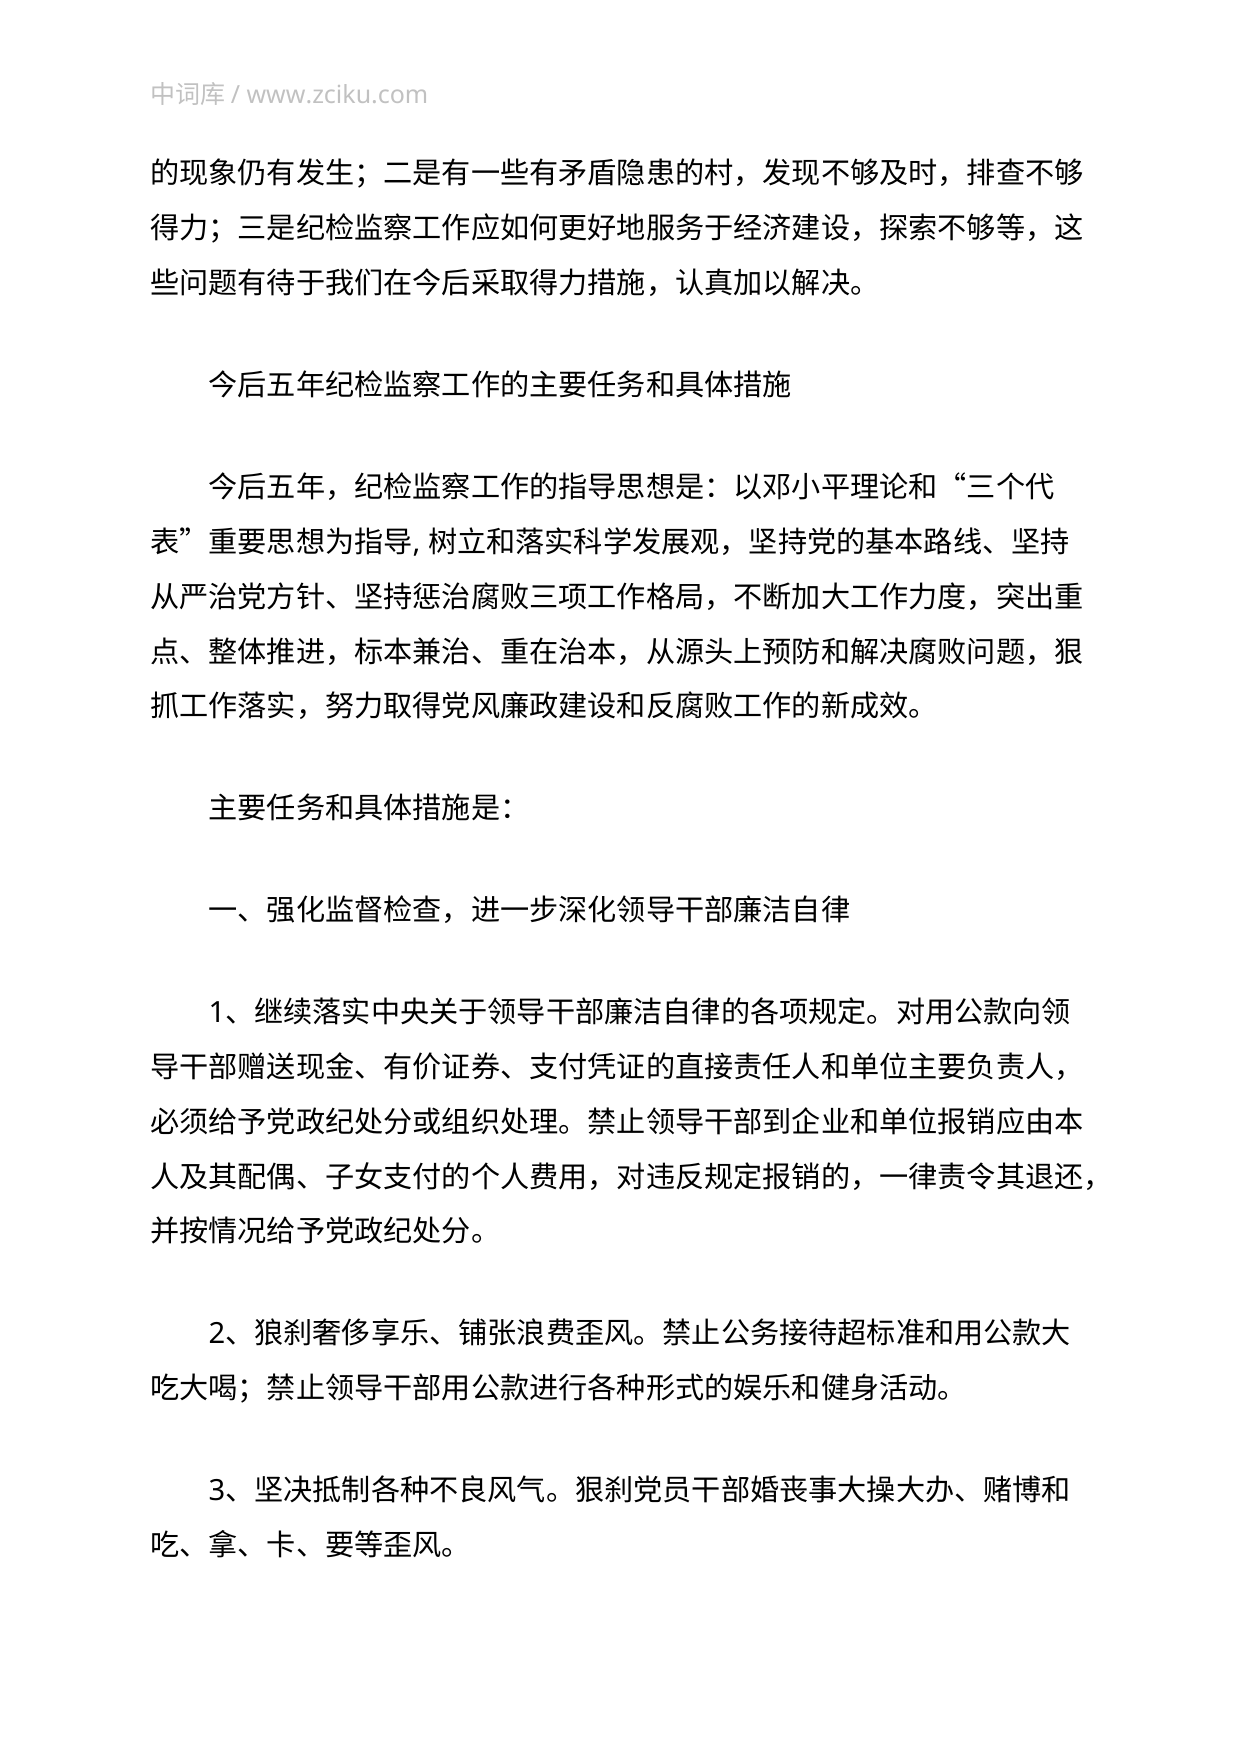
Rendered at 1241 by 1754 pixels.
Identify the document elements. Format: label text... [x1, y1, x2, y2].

text 1、继续落实中央关于领导干部廉洁自律的各项规定。对用公款向领导干部赠送现金、有价证券、支付凭证的直接责任人和单位主要负责人，必须给予党政纪处分或组织处理。禁止领导干部到企业和单位报销应由本人及其配偶、子女支付的个人费用，对违反规定报销的，一律责令其退还，并按情况给予党政纪处分。 [150, 988, 1090, 1250]
text 2、狼刹奢侈享乐、铺张浪费歪风。禁止公务接待超标准和用公款大吃大喝；禁止领导干部用公款进行各种形式的娱乐和健身活动。 [150, 1310, 1090, 1407]
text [150, 150, 1090, 302]
text 今后五年，纪检监察工作的指导思想是：以邓小平理论和“三个代表”重要思想为指导, 树立和落实科学发展观，坚持党的基本路线、坚持从严治党方针、坚持惩治腐败三项工作格局，不断加大工作力度，突出重点、整体推进，标本兼治、重在治本，从源头上预防和解决腐败问题，狠抓工作落实，努力取得党风廉政建设和反腐败工作的新成效。 [150, 463, 1090, 725]
text 今后五年纪检监察工作的主要任务和具体措施 [150, 362, 1090, 404]
text 一、强化监督检查，进一步深化领导干部廉洁自律 [150, 887, 1090, 929]
text 主要任务和具体措施是： [150, 785, 1090, 827]
text 3、坚决抵制各种不良风气。狠刹党员干部婚丧事大操大办、赌博和吃、拿、卡、要等歪风。 [150, 1467, 1090, 1564]
